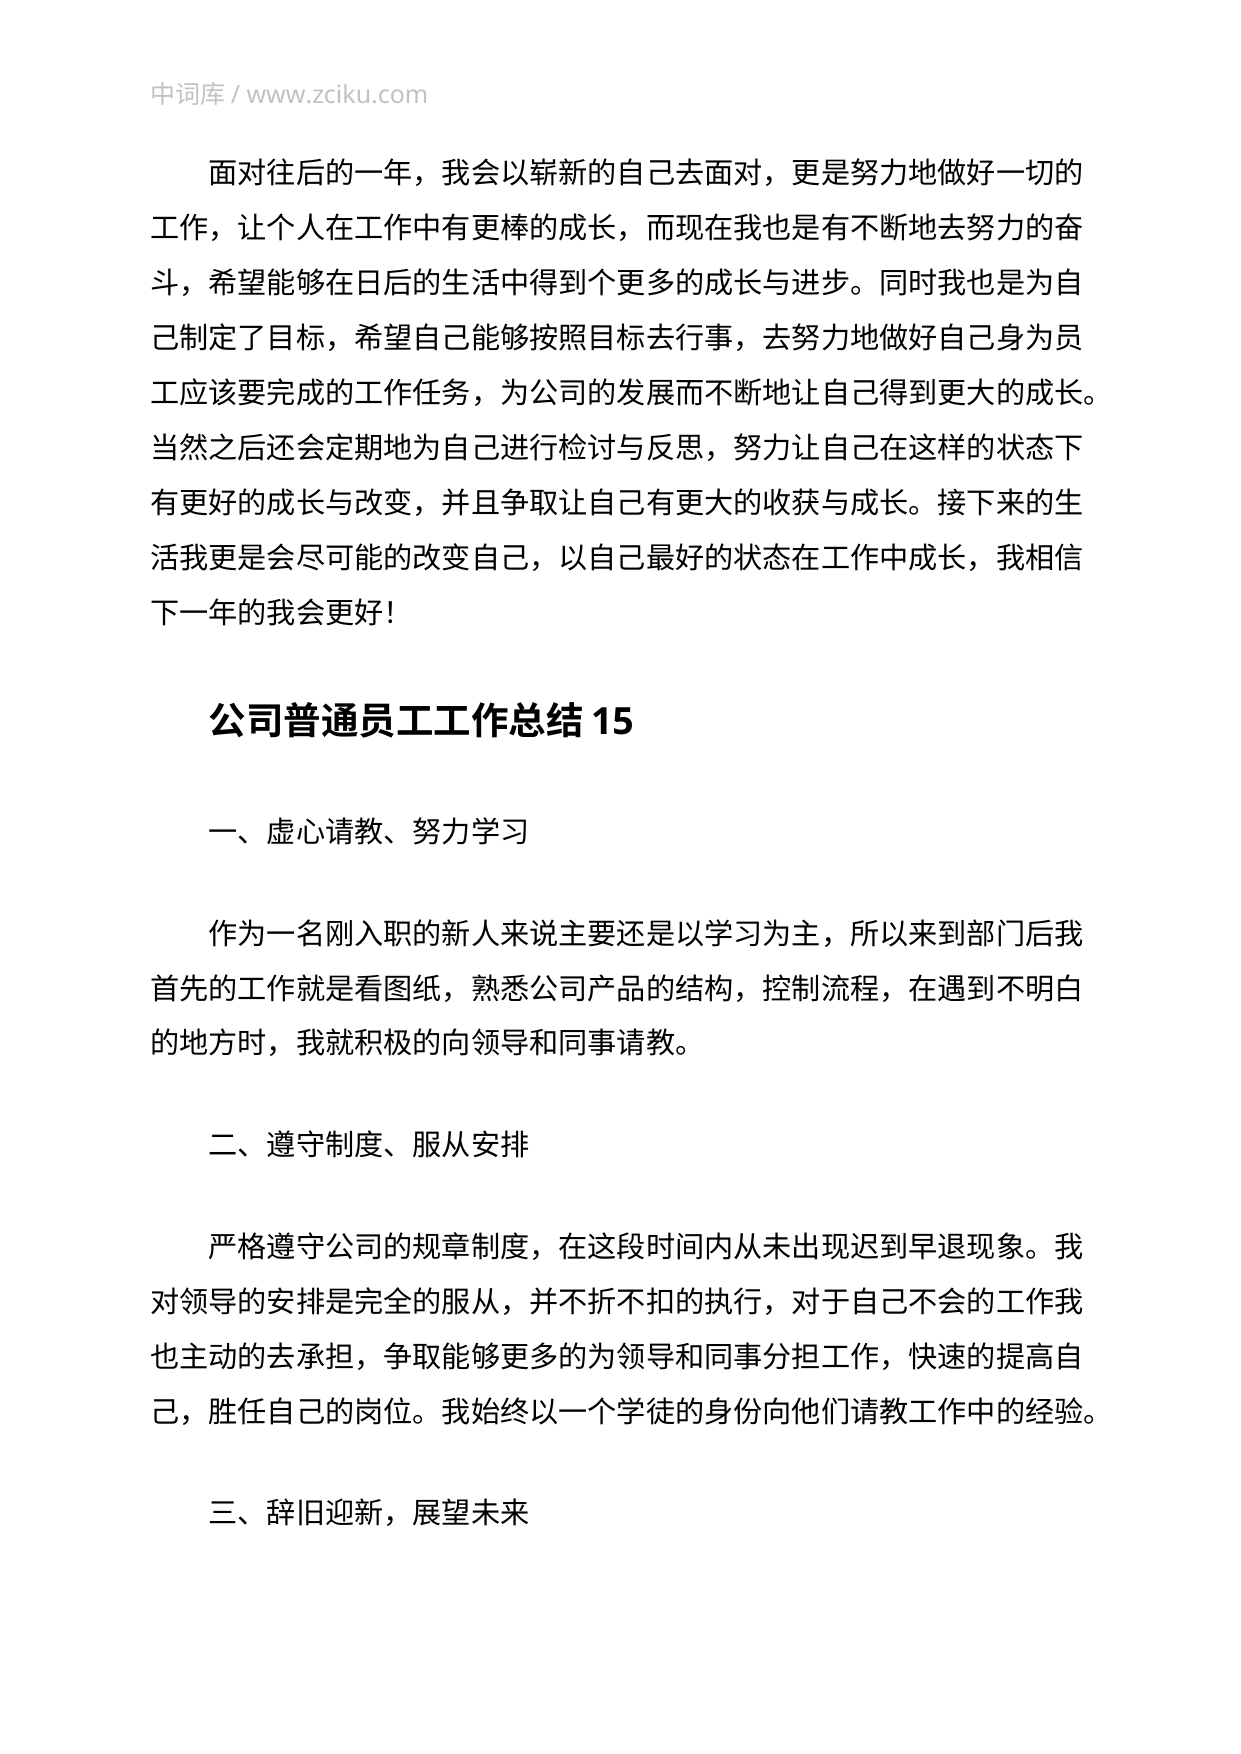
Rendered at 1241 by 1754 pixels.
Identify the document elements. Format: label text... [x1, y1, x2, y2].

text 公司普通员工工作总结15 [150, 691, 1090, 745]
text 面对往后的一年，我会以崭新的自己去面对，更是努力地做好一切的工作，让个人在工作中有更棒的成长，而现在我也是有不断地去努力的奋斗，希望能够在日后的生活中得到个更多的成长与进步。同时我也是为自己制定了目标，希望自己能够按照目标去行事，去努力地做好自己身为员工应该要完成的工作任务，为公司的发展而不断地让自己得到更大的成长。当然之后还会定期地为自己进行检讨与反思，努力让自己在这样的状态下有更好的成长与改变，并且争取让自己有更大的收获与成长。接下来的生活我更是会尽可能的改变自己，以自己最好的状态在工作中成长，我相信下一年的我会更好！ [150, 150, 1090, 631]
text 作为一名刚入职的新人来说主要还是以学习为主，所以来到部门后我首先的工作就是看图纸，熟悉公司产品的结构，控制流程，在遇到不明白的地方时，我就积极的向领导和同事请教。 [150, 910, 1090, 1062]
text 一、虚心请教、努力学习 [150, 808, 1090, 851]
text 三、辞旧迎新，展望未来 [150, 1490, 1090, 1532]
text 二、遵守制度、服从安排 [150, 1122, 1090, 1164]
text 严格遵守公司的规章制度，在这段时间内从未出现迟到早退现象。我对领导的安排是完全的服从，并不折不扣的执行，对于自己不会的工作我也主动的去承担，争取能够更多的为领导和同事分担工作，快速的提高自己，胜任自己的岗位。我始终以一个学徒的身份向他们请教工作中的经验。 [150, 1224, 1090, 1431]
